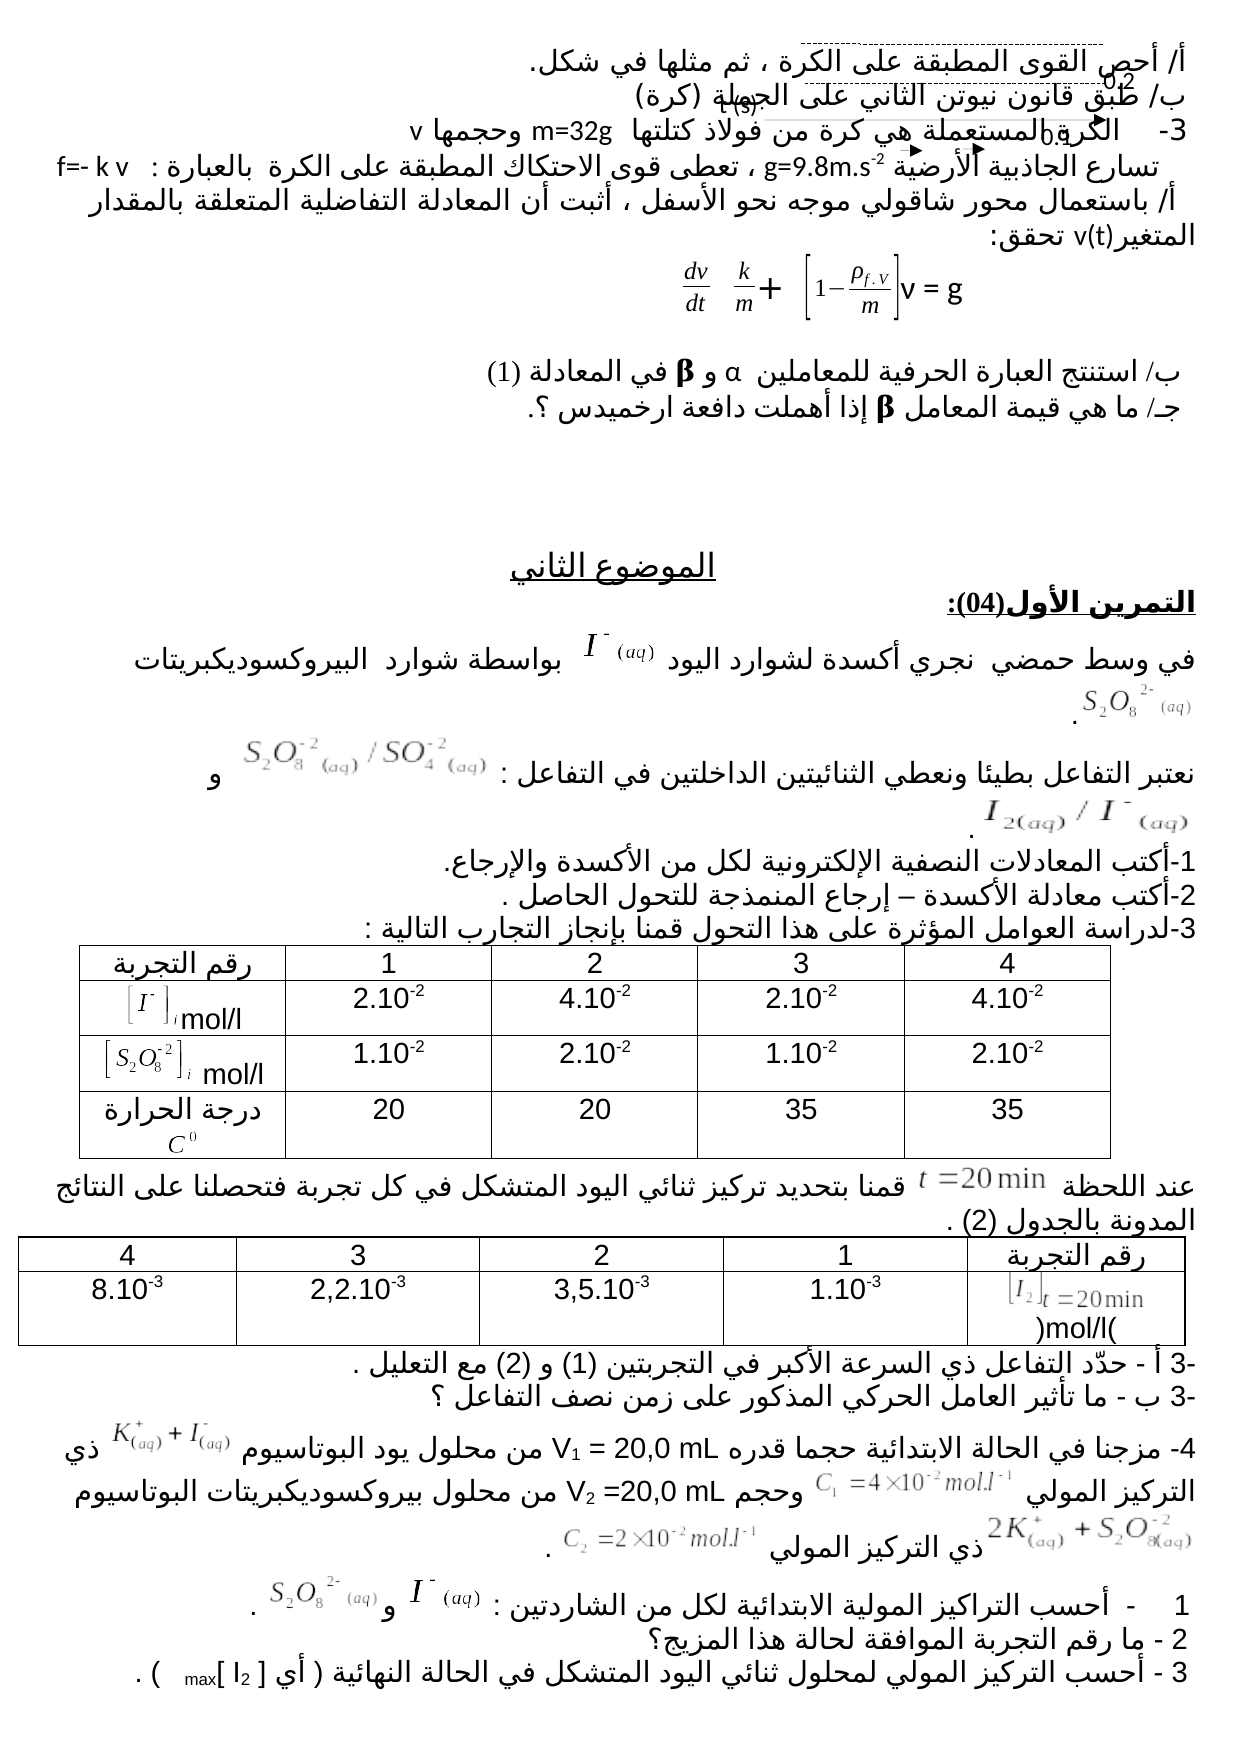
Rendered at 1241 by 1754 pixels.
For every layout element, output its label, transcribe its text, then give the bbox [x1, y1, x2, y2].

table_cell 4.10-2 [905, 981, 1110, 1035]
text أ/ باستعمال محور شاقولي موجه نحو الأسفل ، أثبت أن المعادلة التفاضلية المتعلقة بالمقدار المتغيرv(t) تحقق: [29, 183, 1196, 253]
text 3 - أحسب التركيز المولي لمحلول ثنائي اليود المتشكل في الحالة النهائية ( أي max[ I2 ] ) . [29, 1655, 1196, 1689]
table_header 1 [286, 946, 491, 979]
table_cell 1.10-3 [724, 1272, 967, 1345]
text 4- مزجنا في الحالة الابتدائية حجما قدره V1 = 20,0 mL من محلول يود البوتاسيوم ذي التركيز المولي وحجم V2 =20,0 mL من محلول بيروكسوديكبريتات البوتاسيوم ذي التركيز المولي . [29, 1413, 1196, 1564]
table_header 1 [724, 1238, 967, 1271]
text عند اللحظة قمنا بتحديد تركيز ثنائي اليود المتشكل في كل تجربة فتحصلنا على النتائج المدونة بالجدول (2) . [29, 1159, 1196, 1236]
table_cell 35 [698, 1092, 904, 1158]
table_cell 2.10-2 [492, 1036, 697, 1091]
table_cell 20 [286, 1092, 491, 1158]
table_header 3 [237, 1238, 479, 1271]
table_cell 20 [492, 1092, 697, 1158]
table_header 2 [480, 1238, 723, 1271]
table_header رقم التجربة [968, 1238, 1184, 1271]
text 3-لدراسة العوامل المؤثرة على هذا التحول قمنا بإنجاز التجارب التالية : [29, 911, 1196, 945]
text التمرين الأول(04): [29, 584, 1196, 618]
text 2 - ما رقم التجربة الموافقة لحالة هذا المزيج؟ [29, 1622, 1196, 1655]
table_header 2 [492, 946, 697, 979]
table_cell )mol/l( [968, 1272, 1184, 1345]
table_cell mol/l [80, 981, 285, 1035]
table_cell 1.10-2 [698, 1036, 904, 1091]
text أ/ أحص القوى المطبقة على الكرة ، ثم مثلها في شكل. [29, 44, 1196, 78]
text 2-أكتب معادلة الأكسدة – إرجاع المنمذجة للتحول الحاصل . [29, 878, 1196, 911]
text -3 ب - ما تأثير العامل الحركي المذكور على زمن نصف التفاعل ؟ [29, 1379, 1196, 1413]
text في وسط حمضي نجري أكسدة لشوارد اليود بواسطة شوارد البيروكسوديكبريتات . [29, 618, 1196, 731]
table_cell 8.10-3 [19, 1272, 236, 1345]
table_cell 35 [905, 1092, 1110, 1158]
table_header 4 [19, 1238, 236, 1271]
table_cell 3,5.10-3 [480, 1272, 723, 1345]
table_cell 1.10-2 [286, 1036, 491, 1091]
table_cell mol/l [80, 1036, 285, 1091]
table_cell 4.10-2 [492, 981, 697, 1035]
text جـ/ ما هي قيمة المعامل 𝛃 إذا أهملت دافعة ارخميدس ؟. [29, 389, 1196, 424]
table_header رقم التجربة [80, 946, 285, 979]
table_cell 2.10-2 [286, 981, 491, 1035]
table_cell 2.10-2 [905, 1036, 1110, 1091]
table_header 3 [698, 946, 904, 979]
text ν = g + [29, 253, 1196, 322]
text ب/ استنتج العبارة الحرفية للمعاملين α و 𝛃 في المعادلة (1) [29, 353, 1196, 389]
text ب/ طبق قانون نيوتن الثاني على الجملة (كرة) [29, 78, 1196, 112]
text -3 أ - حدّد التفاعل ذي السرعة الأكبر في التجربتين (1) و (2) مع التعليل . [29, 1346, 1196, 1379]
table_cell 2,2.10-3 [237, 1272, 479, 1345]
list - أحسب التراكيز المولية الابتدائية لكل من الشاردتين : و . [29, 1564, 1173, 1622]
text 1-أكتب المعادلات النصفية الإلكترونية لكل من الأكسدة والإرجاع. [29, 844, 1196, 878]
table_cell 2.10-2 [698, 981, 904, 1035]
text الموضوع الثاني [29, 546, 1196, 584]
table_header 4 [905, 946, 1110, 979]
text تسارع الجاذبية الأرضية g=9.8m.s-2 ، تعطى قوى الاحتكاك المطبقة على الكرة بالعبارة : f=- k v [29, 148, 1196, 183]
text نعتبر التفاعل بطيئا ونعطي الثنائيتين الداخلتين في التفاعل : و. [29, 731, 1196, 844]
list الكرة المستعملة هي كرة من فولاذ كتلتها m=32g وحجمها v [29, 112, 1158, 148]
table_cell درجة الحرارة [80, 1092, 285, 1158]
